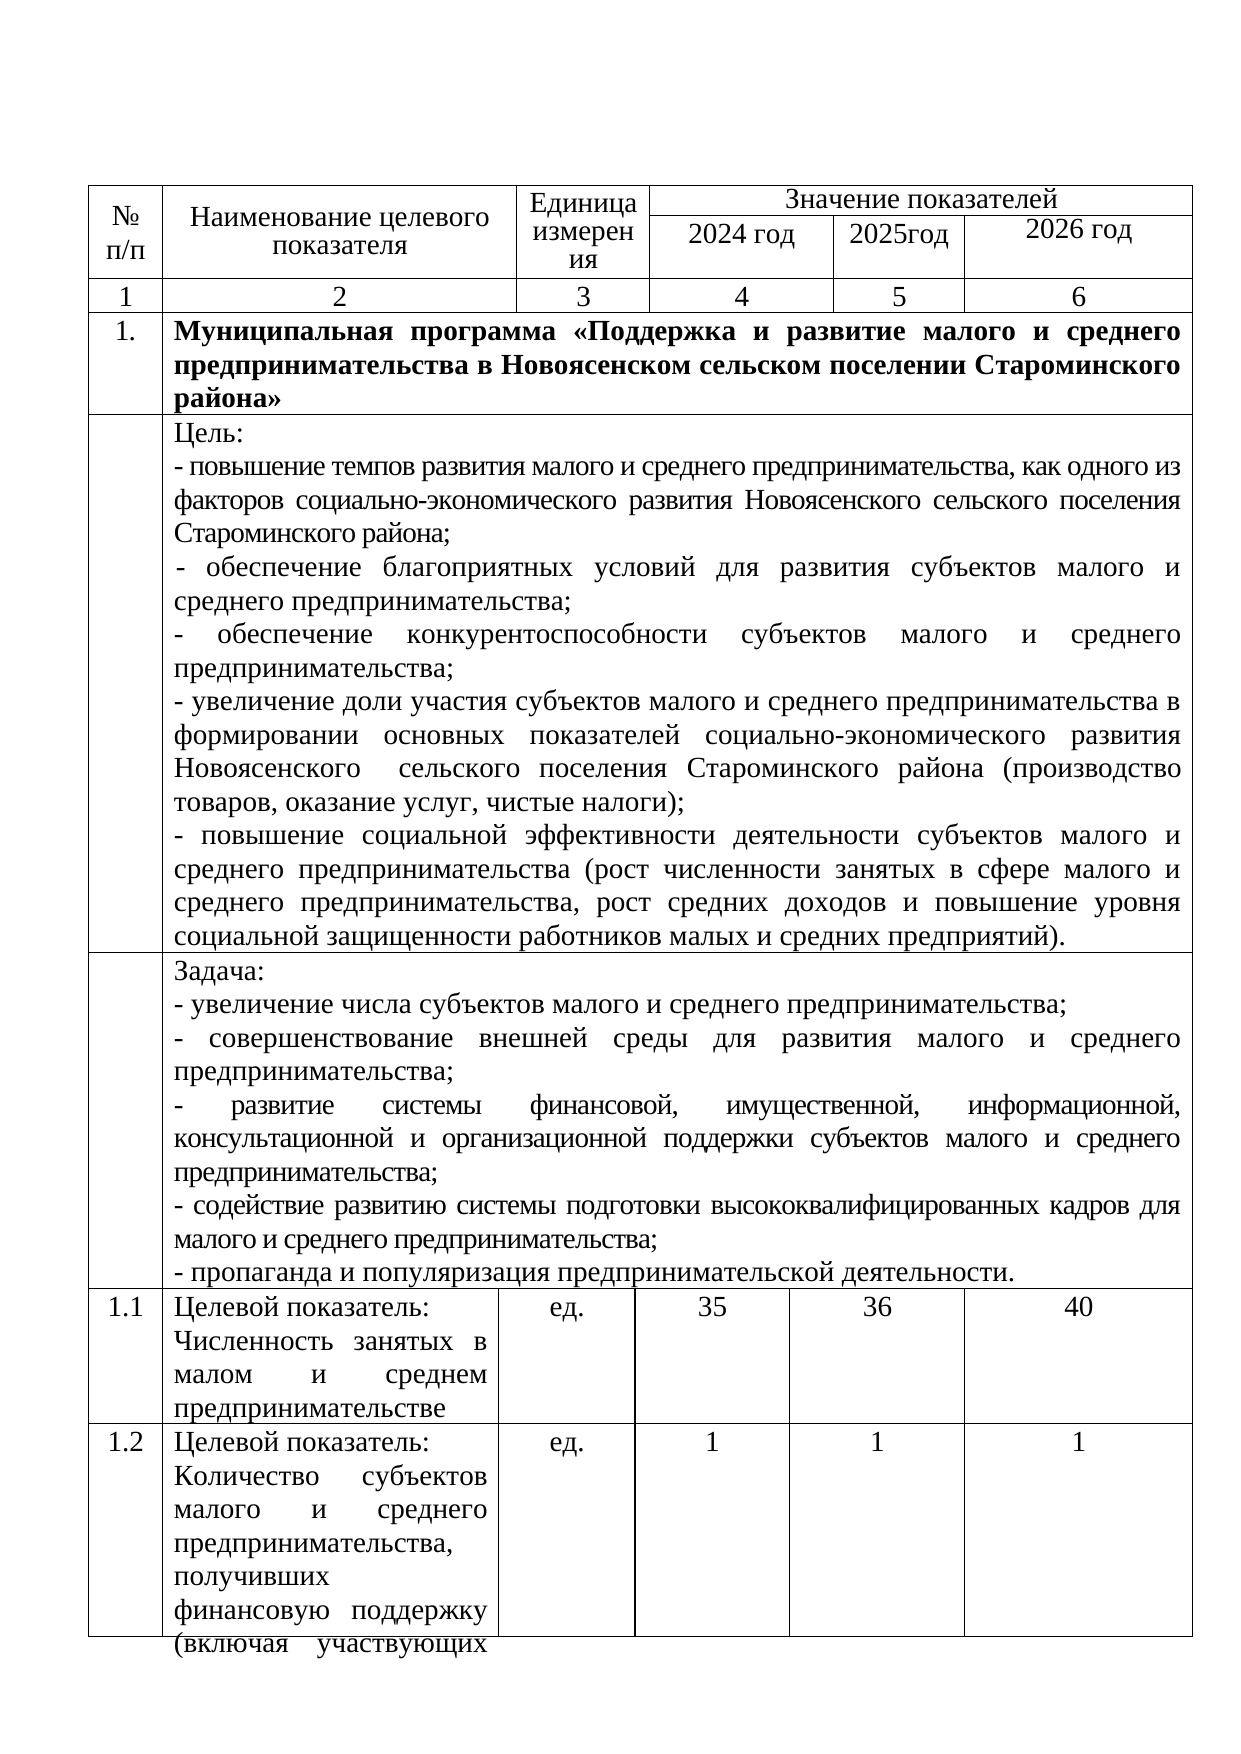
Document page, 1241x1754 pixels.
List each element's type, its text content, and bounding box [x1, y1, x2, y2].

table_cell [89, 953, 162, 1288]
table_cell 6 [965, 279, 1192, 312]
table_header Единица измерения [517, 186, 649, 278]
table_cell 5 [834, 279, 964, 312]
table_cell 4 [650, 279, 833, 312]
table_cell 1 [965, 1424, 1192, 1636]
table_cell Целевой показатель: Численность занятых в малом и среднем предпринимательстве [163, 1289, 498, 1423]
table_cell Цель: - повышение темпов развития малого и среднего предпринимательства, как одного из факторов социально-экономического развития Новоясенского сельского поселения Староминского района; - обеспечение благоприятных условий для развития субъектов малого и среднего предпринимательства; - обеспечение конкурентоспособности субъектов малого и среднего предпринимательства; - увеличение доли участия субъектов малого и среднего предпринимательства в формировании основных показателей социально-экономического развития Новоясенского сельского поселения Староминского района (производство товаров, оказание услуг, чистые налоги); - повышение социальной эффективности деятельности субъектов малого и среднего предпринимательства (рост численности занятых в сфере малого и среднего предпринимательства, рост средних доходов и повышение уровня социальной защищенности работников малых и средних предприятий). [163, 415, 1192, 952]
table_cell 2025год [834, 216, 964, 278]
table_cell Целевой показатель: Количество субъектов малого и среднего предпринимательства, получивших финансовую поддержку (включая участвующих в выставочно-ярмарочных мероприятиях) [163, 1424, 498, 1636]
table_cell 1 [636, 1424, 789, 1636]
table_cell 36 [790, 1289, 964, 1423]
table_cell 1 [790, 1424, 964, 1636]
table_cell 35 [636, 1289, 789, 1423]
table_cell Задача: - увеличение числа субъектов малого и среднего предпринимательства; - совершенствование внешней среды для развития малого и среднего предпринимательства; - развитие системы финансовой, имущественной, информационной, консультационной и организационной поддержки субъектов малого и среднего предпринимательства; - содействие развитию системы подготовки высококвалифицированных кадров для малого и среднего предпринимательства; - пропаганда и популяризация предпринимательской деятельности. [163, 953, 1192, 1288]
table_cell 2024 год [650, 216, 833, 278]
table_header № п/п [89, 186, 162, 278]
table_cell 1 [89, 279, 162, 312]
table_cell 1.2 [89, 1424, 162, 1636]
table_cell Муниципальная программа «Поддержка и развитие малого и среднего предпринимательства в Новоясенском сельском поселении Староминского района» [163, 313, 1192, 414]
table_cell 2026 год [965, 216, 1192, 278]
table_header Значение показателей [650, 186, 1192, 215]
table_cell 1.1 [89, 1289, 162, 1423]
table_cell 2 [163, 279, 516, 312]
table_cell 3 [517, 279, 649, 312]
table_cell [89, 415, 162, 952]
table_cell ед. [499, 1289, 634, 1423]
table_cell ед. [499, 1424, 634, 1636]
table_cell 1. [89, 313, 162, 414]
table_cell 40 [965, 1289, 1192, 1423]
table_header Наименование целевого показателя [163, 186, 516, 278]
